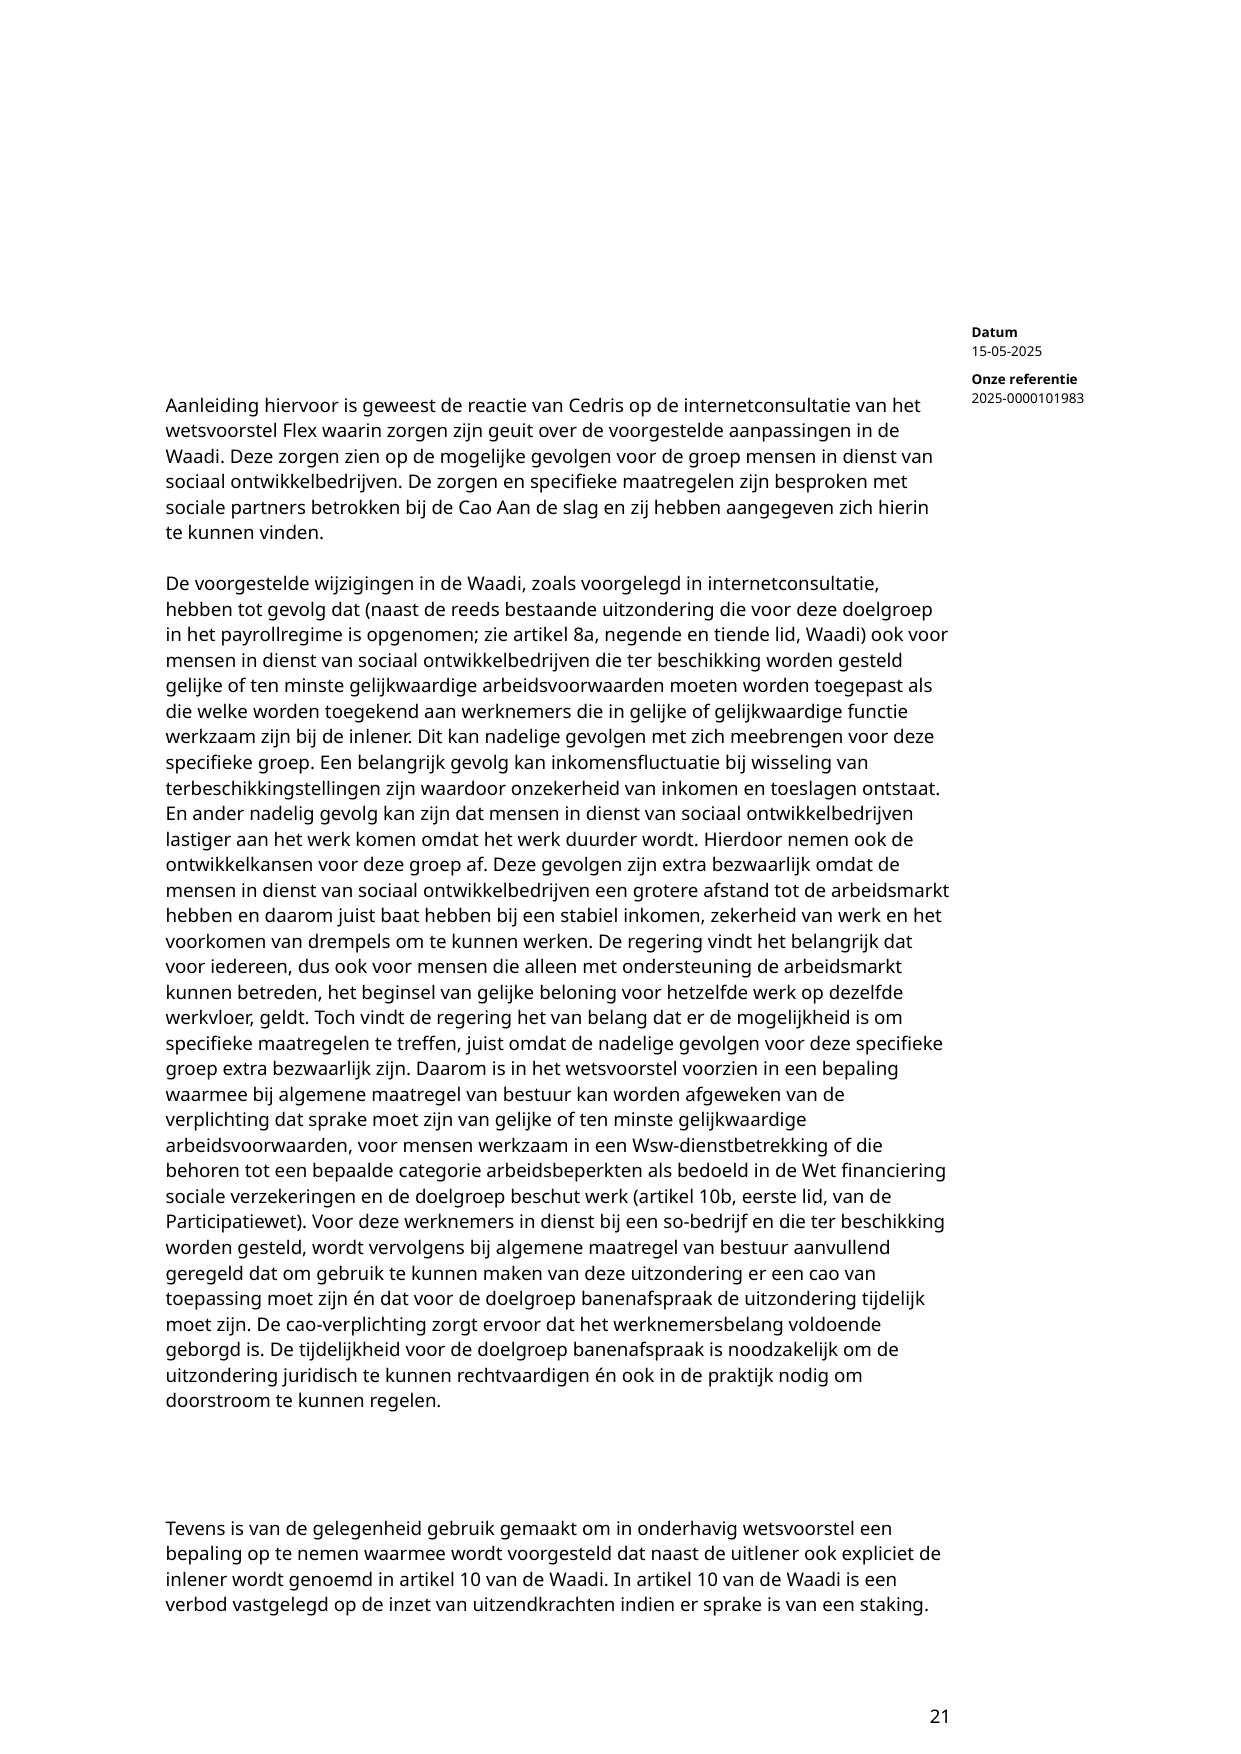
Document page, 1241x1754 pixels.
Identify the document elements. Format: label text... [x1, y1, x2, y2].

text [165, 1515, 951, 1617]
text De voorgestelde wijzigingen in de Waadi, zoals voorgelegd in internetconsultatie, hebben tot gevolg dat (naast de reeds bestaande uitzondering die voor deze doelgroep in het payrollregime is opgenomen; zie artikel 8a, negende en tiende lid, Waadi) ook voor mensen in dienst van sociaal ontwikkelbedrijven die ter beschikking worden gesteld gelijke of ten minste gelijkwaardige arbeidsvoorwaarden moeten worden toegepast als die welke worden toegekend aan werknemers die in gelijke of gelijkwaardige functie werkzaam zijn bij de inlener. Dit kan nadelige gevolgen met zich meebrengen voor deze specifieke groep. Een belangrijk gevolg kan inkomensfluctuatie bij wisseling van terbeschikkingstellingen zijn waardoor onzekerheid van inkomen en toeslagen ontstaat. En ander nadelig gevolg kan zijn dat mensen in dienst van sociaal ontwikkelbedrijven lastiger aan het werk komen omdat het werk duurder wordt. Hierdoor nemen ook de ontwikkelkansen voor deze groep af. Deze gevolgen zijn extra bezwaarlijk omdat de mensen in dienst van sociaal ontwikkelbedrijven een grotere afstand tot de arbeidsmarkt hebben en daarom juist baat hebben bij een stabiel inkomen, zekerheid van werk en het voorkomen van drempels om te kunnen werken. De regering vindt het belangrijk dat voor iedereen, dus ook voor mensen die alleen met ondersteuning de arbeidsmarkt kunnen betreden, het beginsel van gelijke beloning voor hetzelfde werk op dezelfde werkvloer, geldt. Toch vindt de regering het van belang dat er de mogelijkheid is om specifieke maatregelen te treffen, juist omdat de nadelige gevolgen voor deze specifieke groep extra bezwaarlijk zijn. Daarom is in het wetsvoorstel voorzien in een bepaling waarmee bij algemene maatregel van bestuur kan worden afgeweken van de verplichting dat sprake moet zijn van gelijke of ten minste gelijkwaardige arbeidsvoorwaarden, voor mensen werkzaam in een Wsw-dienstbetrekking of die behoren tot een bepaalde categorie arbeidsbeperkten als bedoeld in de Wet financiering sociale verzekeringen en de doelgroep beschut werk (artikel 10b, eerste lid, van de Participatiewet). Voor deze werknemers in dienst bij een so-bedrijf en die ter beschikking worden gesteld, wordt vervolgens bij algemene maatregel van bestuur aanvullend geregeld dat om gebruik te kunnen maken van deze uitzondering er een cao van toepassing moet zijn én dat voor de doelgroep banenafspraak de uitzondering tijdelijk moet zijn. De cao-verplichting zorgt ervoor dat het werknemersbelang voldoende geborgd is. De tijdelijkheid voor de doelgroep banenafspraak is noodzakelijk om de uitzondering juridisch te kunnen rechtvaardigen én ook in de praktijk nodig om doorstroom te kunnen regelen. [165, 571, 951, 1413]
text Aanleiding hiervoor is geweest de reactie van Cedris op de internetconsultatie van het wetsvoorstel Flex waarin zorgen zijn geuit over de voorgestelde aanpassingen in de Waadi. Deze zorgen zien op de mogelijke gevolgen voor de groep mensen in dienst van sociaal ontwikkelbedrijven. De zorgen en specifieke maatregelen zijn besproken met sociale partners betrokken bij de Cao Aan de slag en zij hebben aangegeven zich hierin te kunnen vinden. [165, 392, 951, 545]
